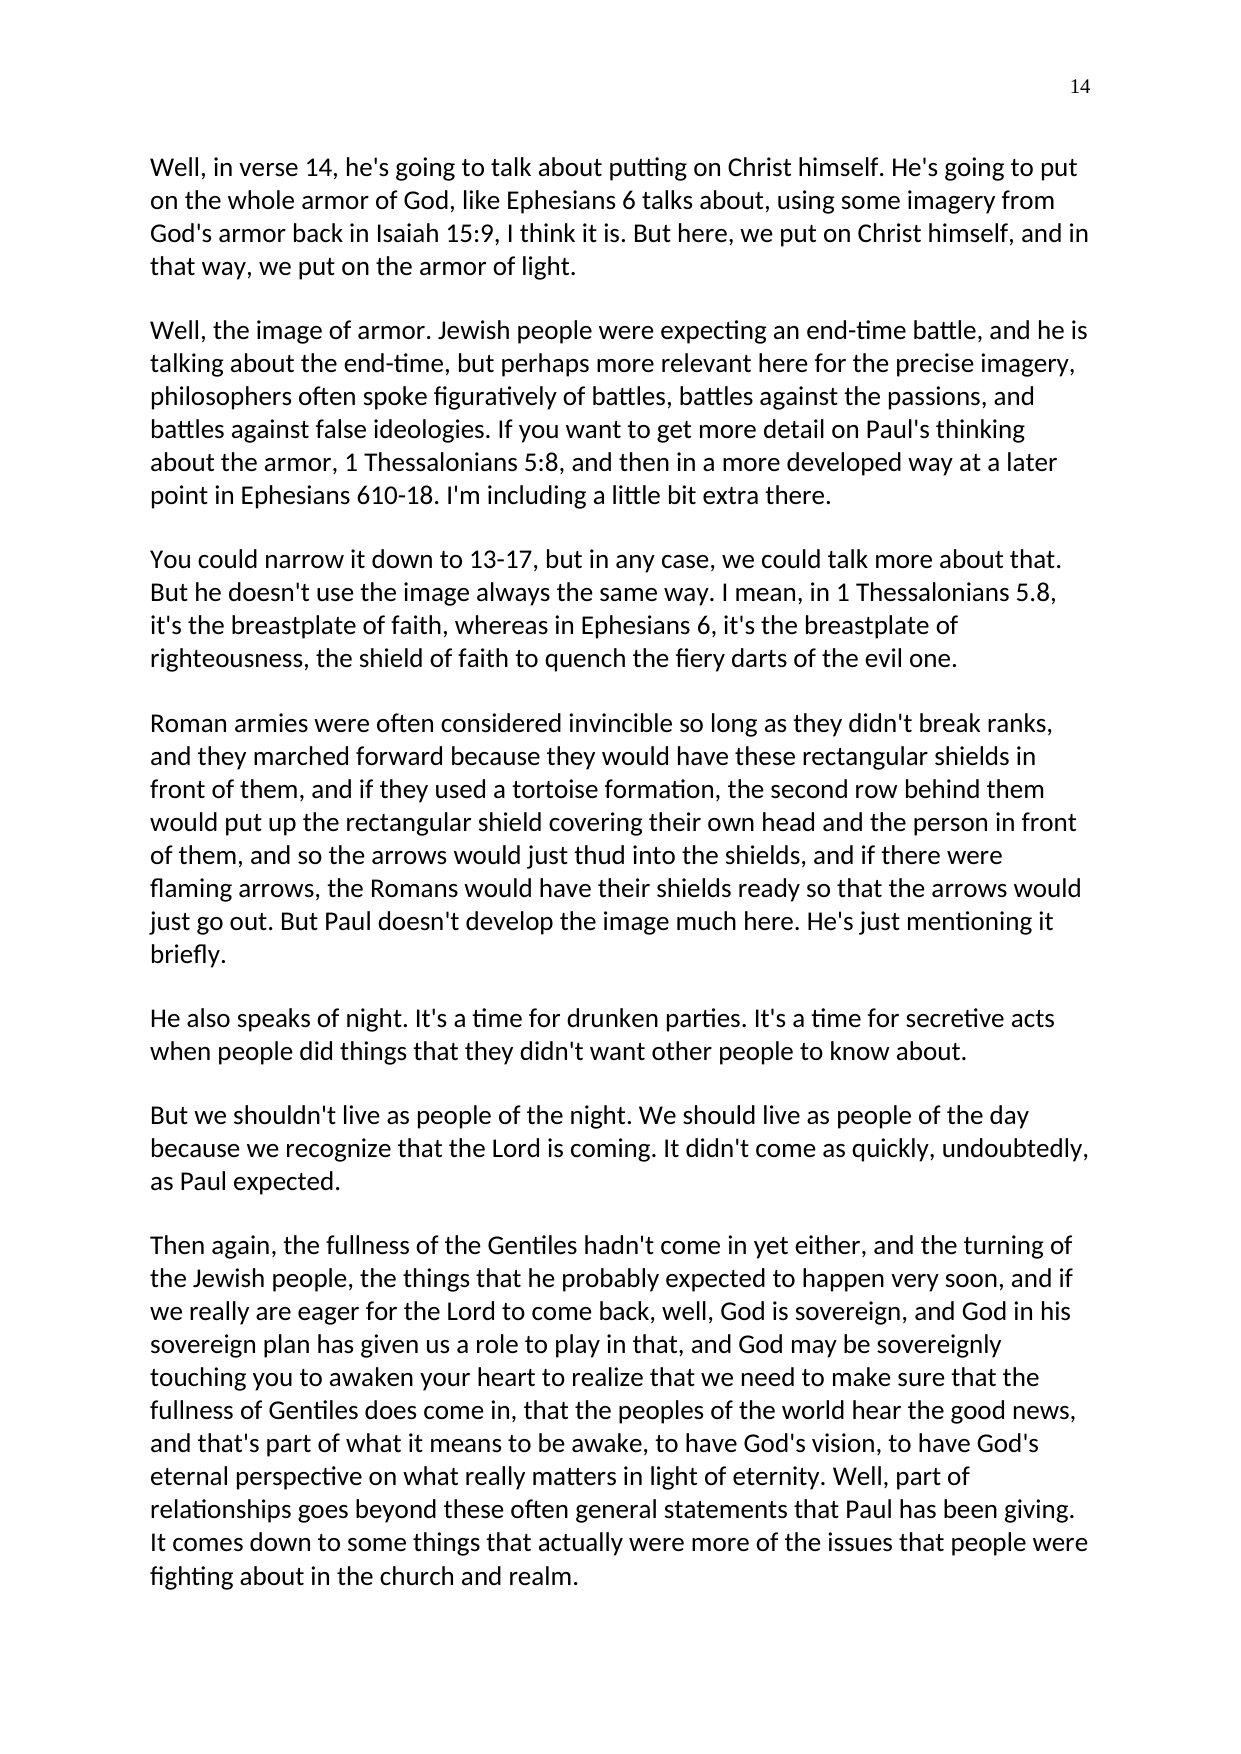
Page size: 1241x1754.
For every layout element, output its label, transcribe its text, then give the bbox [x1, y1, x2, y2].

text He also speaks of night. It's a time for drunken parties. It's a time for secretive acts when people did things that they didn't want other people to know about. [150, 1001, 1090, 1067]
text Well, in verse 14, he's going to talk about putting on Christ himself. He's going to put on the whole armor of God, like Ephesians 6 talks about, using some imagery from God's armor back in Isaiah 15:9, I think it is. But here, we put on Christ himself, and in that way, we put on the armor of light. [150, 150, 1090, 282]
text You could narrow it down to 13-17, but in any case, we could talk more about that. But he doesn't use the image always the same way. I mean, in 1 Thessalonians 5.8, it's the breastplate of faith, whereas in Ephesians 6, it's the breastplate of righteousness, the shield of faith to quench the fiery darts of the evil one. [150, 542, 1090, 674]
text Well, the image of armor. Jewish people were expecting an end-time battle, and he is talking about the end-time, but perhaps more relevant here for the precise imagery, philosophers often spoke figuratively of battles, battles against the passions, and battles against false ideologies. If you want to get more detail on Paul's thinking about the armor, 1 Thessalonians 5:8, and then in a more developed way at a later point in Ephesians 610-18. I'm including a little bit extra there. [150, 313, 1090, 511]
text Roman armies were often considered invincible so long as they didn't break ranks, and they marched forward because they would have these rectangular shields in front of them, and if they used a tortoise formation, the second row behind them would put up the rectangular shield covering their own head and the person in front of them, and so the arrows would just thud into the shields, and if there were flaming arrows, the Romans would have their shields ready so that the arrows would just go out. But Paul doesn't develop the image much here. He's just mentioning it briefly. [150, 706, 1090, 970]
text But we shouldn't live as people of the night. We should live as people of the day because we recognize that the Lord is coming. It didn't come as quickly, undoubtedly, as Paul expected. [150, 1098, 1090, 1197]
text Then again, the fullness of the Gentiles hadn't come in yet either, and the turning of the Jewish people, the things that he probably expected to happen very soon, and if we really are eager for the Lord to come back, well, God is sovereign, and God in his sovereign plan has given us a role to play in that, and God may be sovereignly touching you to awaken your heart to realize that we need to make sure that the fullness of Gentiles does come in, that the peoples of the world hear the good news, and that's part of what it means to be awake, to have God's vision, to have God's eternal perspective on what really matters in light of eternity. Well, part of relationships goes beyond these often general statements that Paul has been giving. It comes down to some things that actually were more of the issues that people were fighting about in the church and realm. [150, 1228, 1090, 1592]
